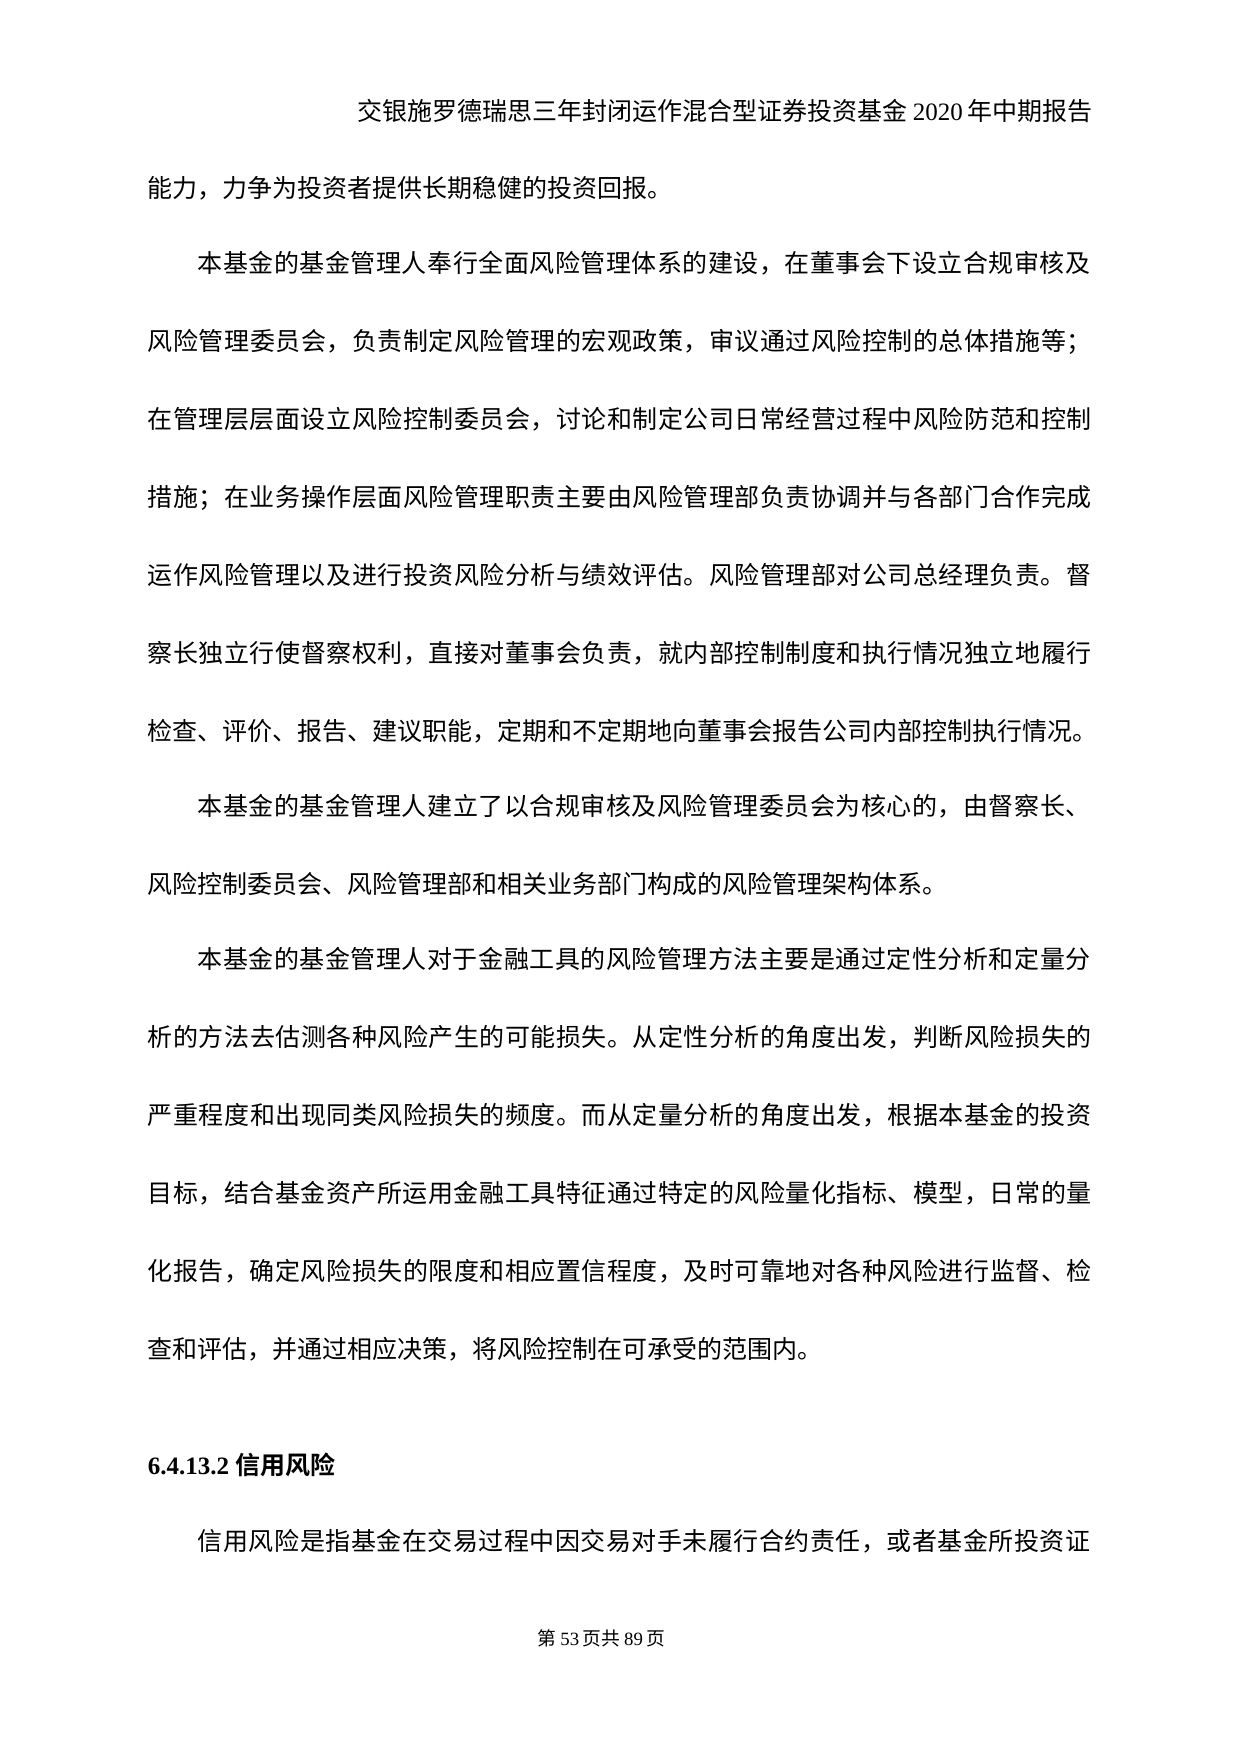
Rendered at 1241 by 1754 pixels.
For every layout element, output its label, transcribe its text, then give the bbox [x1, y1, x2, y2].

text 6.4.13.2 信用风险 [148, 1431, 1092, 1496]
text 本基金的基金管理人建立了以合规审核及风险管理委员会为核心的，由督察长、风险控制委员会、风险管理部和相关业务部门构成的风险管理架构体系。 [148, 772, 1092, 915]
text 本基金的基金管理人对于金融工具的风险管理方法主要是通过定性分析和定量分析的方法去估测各种风险产生的可能损失。从定性分析的角度出发，判断风险损失的严重程度和出现同类风险损失的频度。而从定量分析的角度出发，根据本基金的投资目标，结合基金资产所运用金融工具特征通过特定的风险量化指标、模型，日常的量化报告，确定风险损失的限度和相应置信程度，及时可靠地对各种风险进行监督、检查和评估，并通过相应决策，将风险控制在可承受的范围内。 [148, 925, 1092, 1380]
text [148, 154, 1092, 219]
text 本基金的基金管理人奉行全面风险管理体系的建设，在董事会下设立合规审核及风险管理委员会，负责制定风险管理的宏观政策，审议通过风险控制的总体措施等；在管理层层面设立风险控制委员会，讨论和制定公司日常经营过程中风险防范和控制措施；在业务操作层面风险管理职责主要由风险管理部负责协调并与各部门合作完成运作风险管理以及进行投资风险分析与绩效评估。风险管理部对公司总经理负责。督察长独立行使督察权利，直接对董事会负责，就内部控制制度和执行情况独立地履行检查、评价、报告、建议职能，定期和不定期地向董事会报告公司内部控制执行情况。 [148, 229, 1092, 762]
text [148, 1507, 1092, 1572]
